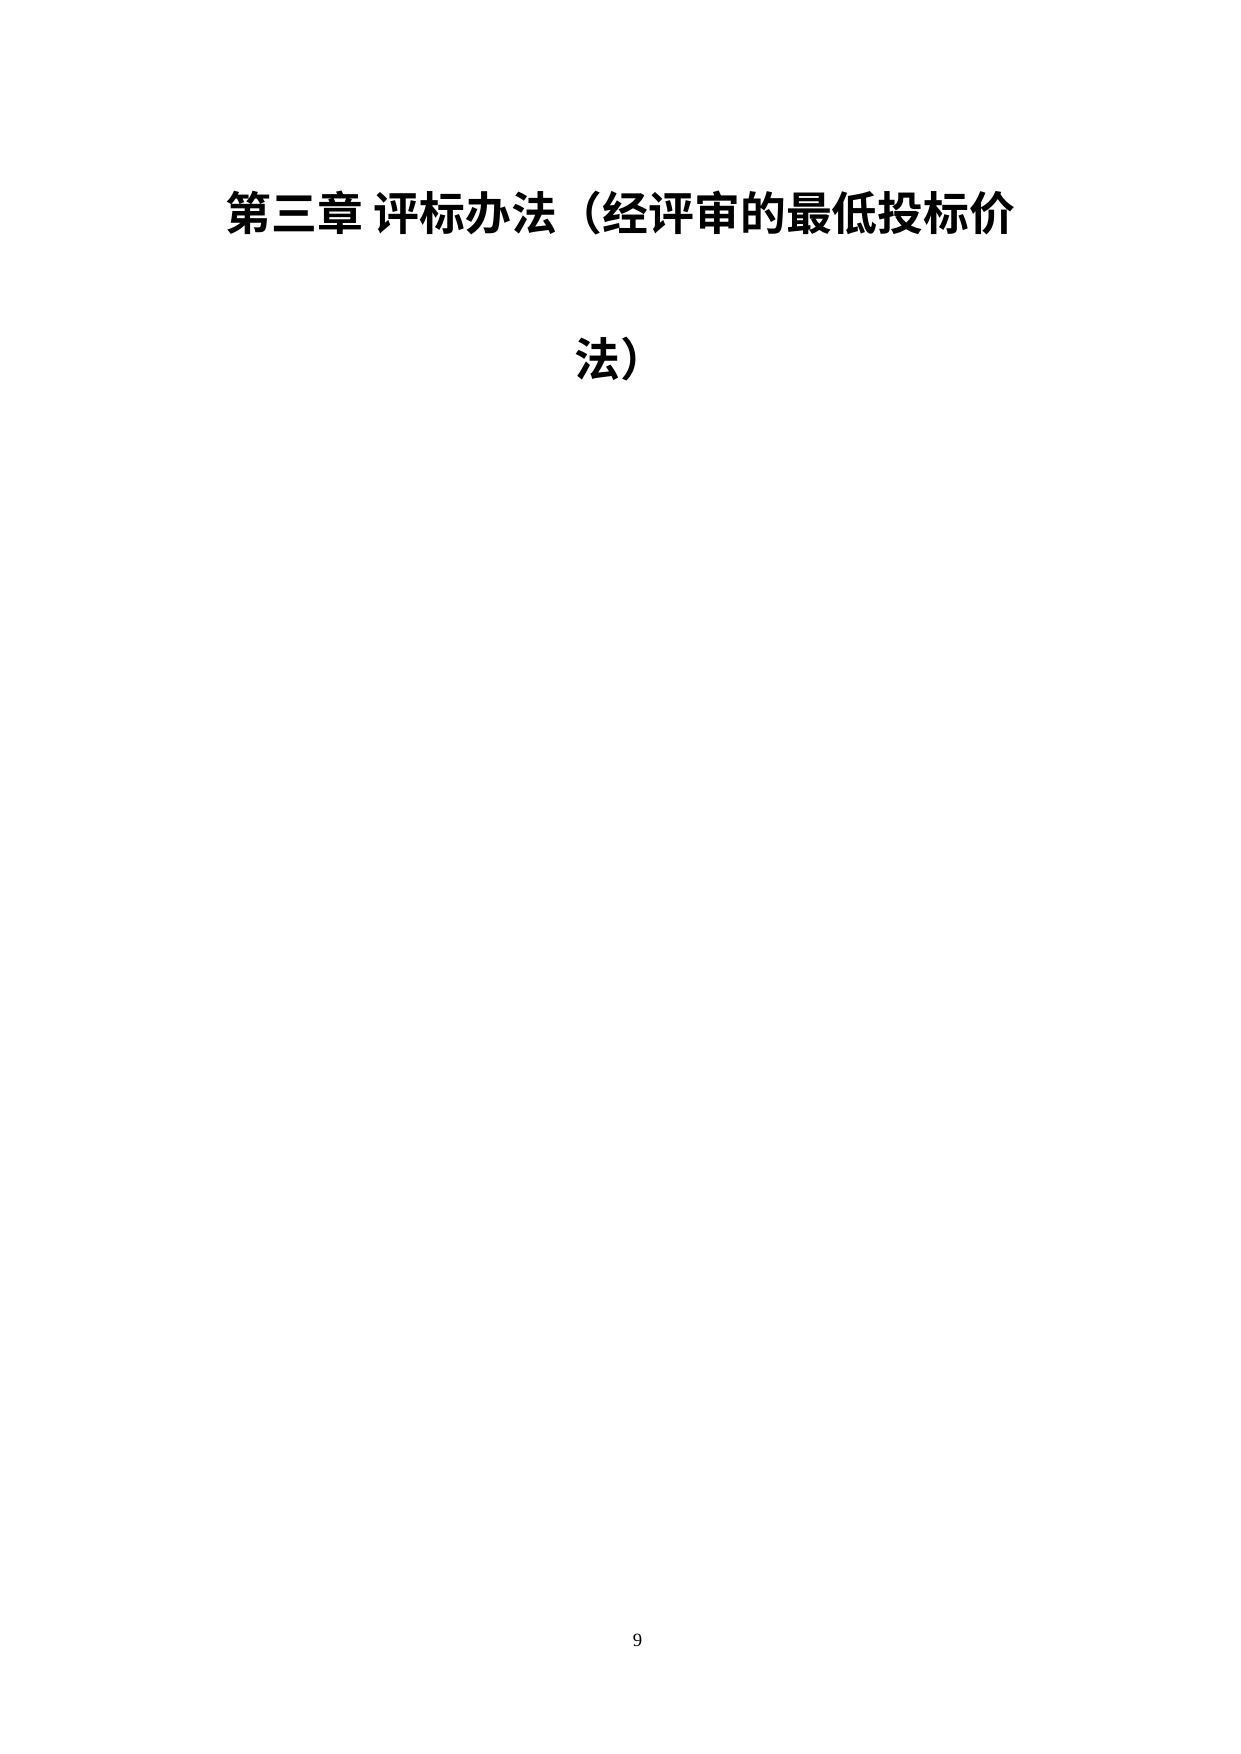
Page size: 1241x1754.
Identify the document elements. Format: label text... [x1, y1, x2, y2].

subtitle 第三章 评标办法（经评审的最低投标价法） [187, 162, 1053, 406]
